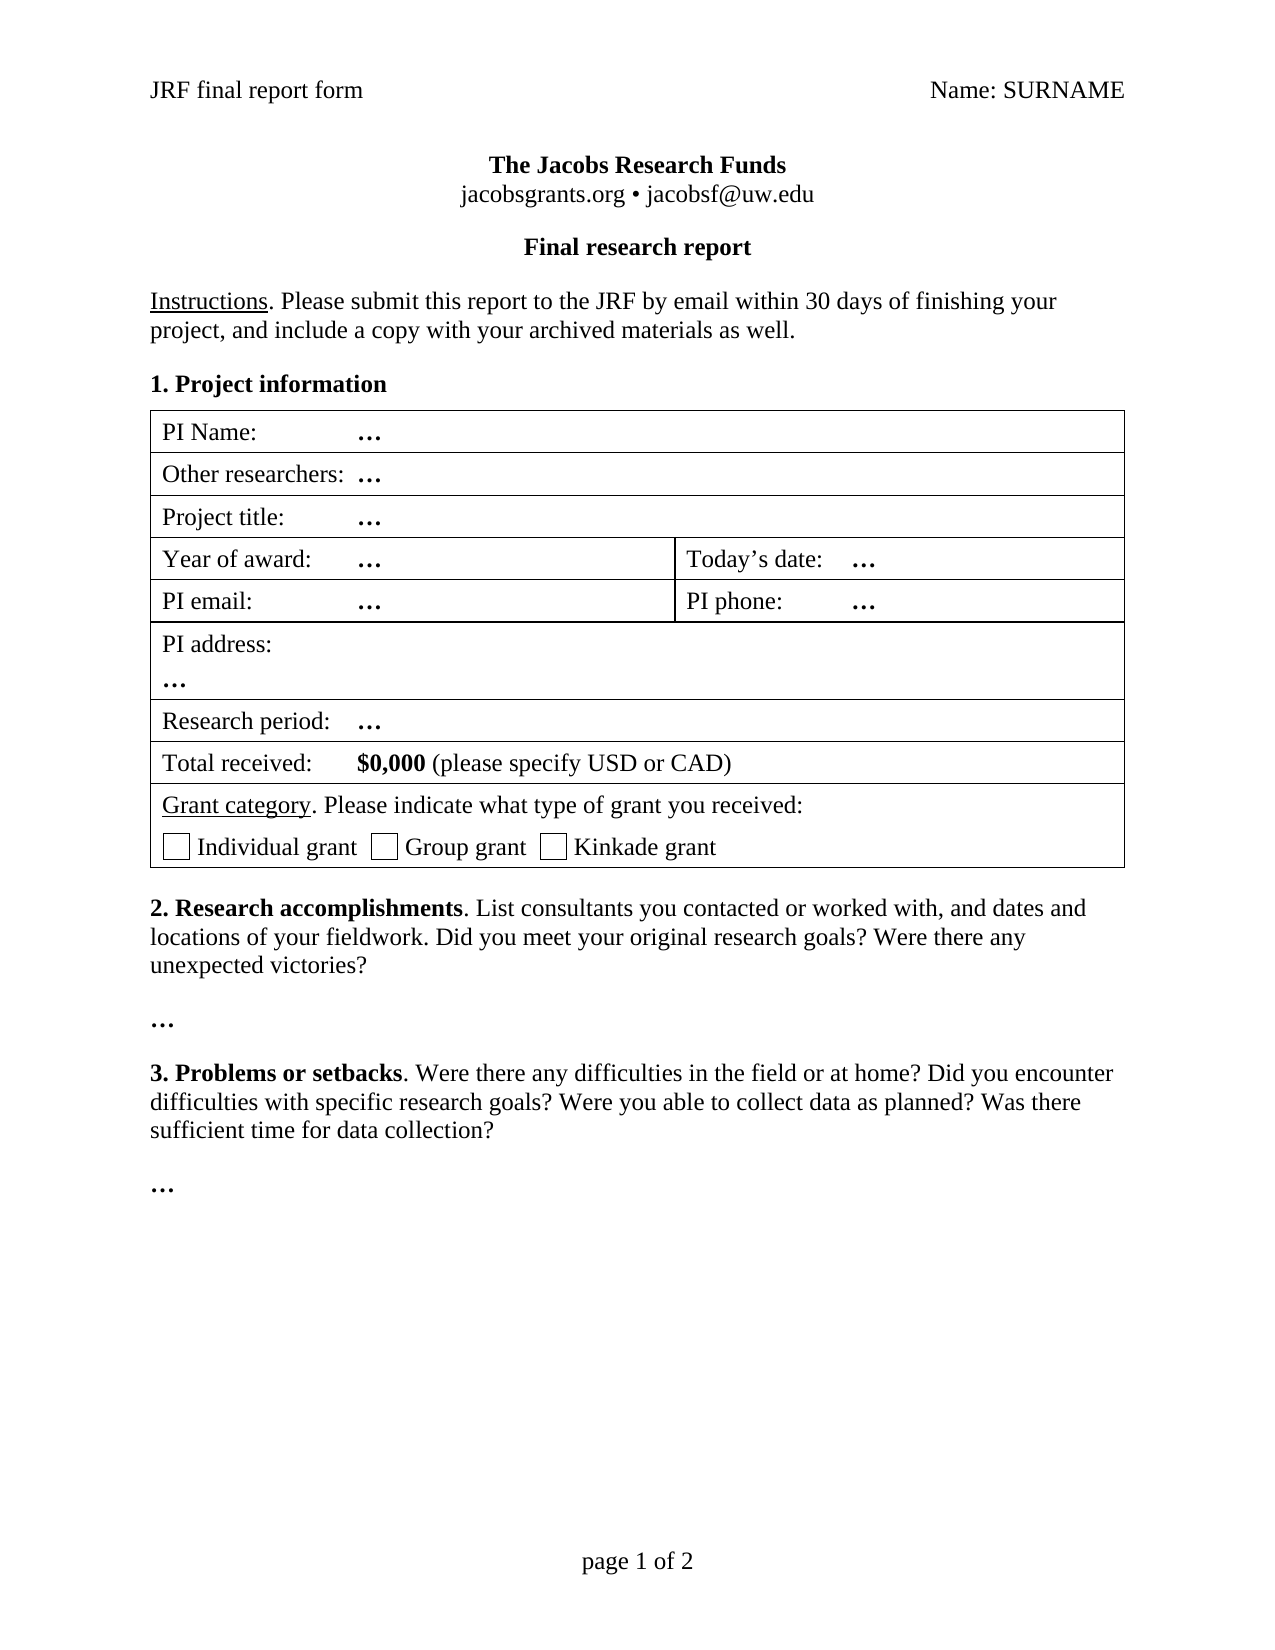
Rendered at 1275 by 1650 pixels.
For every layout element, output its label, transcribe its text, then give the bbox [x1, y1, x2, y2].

table_cell PI phone: … [676, 580, 1124, 621]
text The Jacobs Research Funds [150, 150, 1125, 179]
table_cell Year of award: … [151, 538, 674, 579]
text Final research report [150, 232, 1125, 261]
text 2. Research accomplishments. List consultants you contacted or worked with, and dates and locations of your fieldwork. Did you meet your original research goals? Were there any unexpected victories? [150, 893, 1125, 979]
table_cell Other researchers: … [151, 453, 1124, 494]
table_cell Research period: … [151, 700, 1124, 741]
text 3. Problems or setbacks. Were there any difficulties in the field or at home? Did you encounter difficulties with specific research goals? Were you able to collect data as planned? Was there sufficient time for data collection? [150, 1058, 1125, 1144]
text Instructions. Please submit this report to the JRF by email within 30 days of finishing your project, and include a copy with your archived materials as well. [150, 286, 1125, 344]
text 1. Project information [150, 369, 1125, 397]
text jacobsgrants.org • jacobsf@uw.edu [150, 179, 1125, 207]
table_header PI Name: … [151, 411, 1124, 452]
table_cell Total received: $0,000 (please specify USD or CAD) [151, 742, 1124, 783]
table_cell Grant category. Please indicate what type of grant you received: Individual grant Group grant Kinkade grant [151, 784, 1124, 867]
table_cell Today’s date: … [676, 538, 1124, 579]
table_cell PI address: … [151, 623, 1124, 699]
text … [150, 1004, 1125, 1033]
table_cell PI email: … [151, 580, 674, 621]
table_cell Project title: … [151, 496, 1124, 537]
text … [150, 1169, 1125, 1198]
